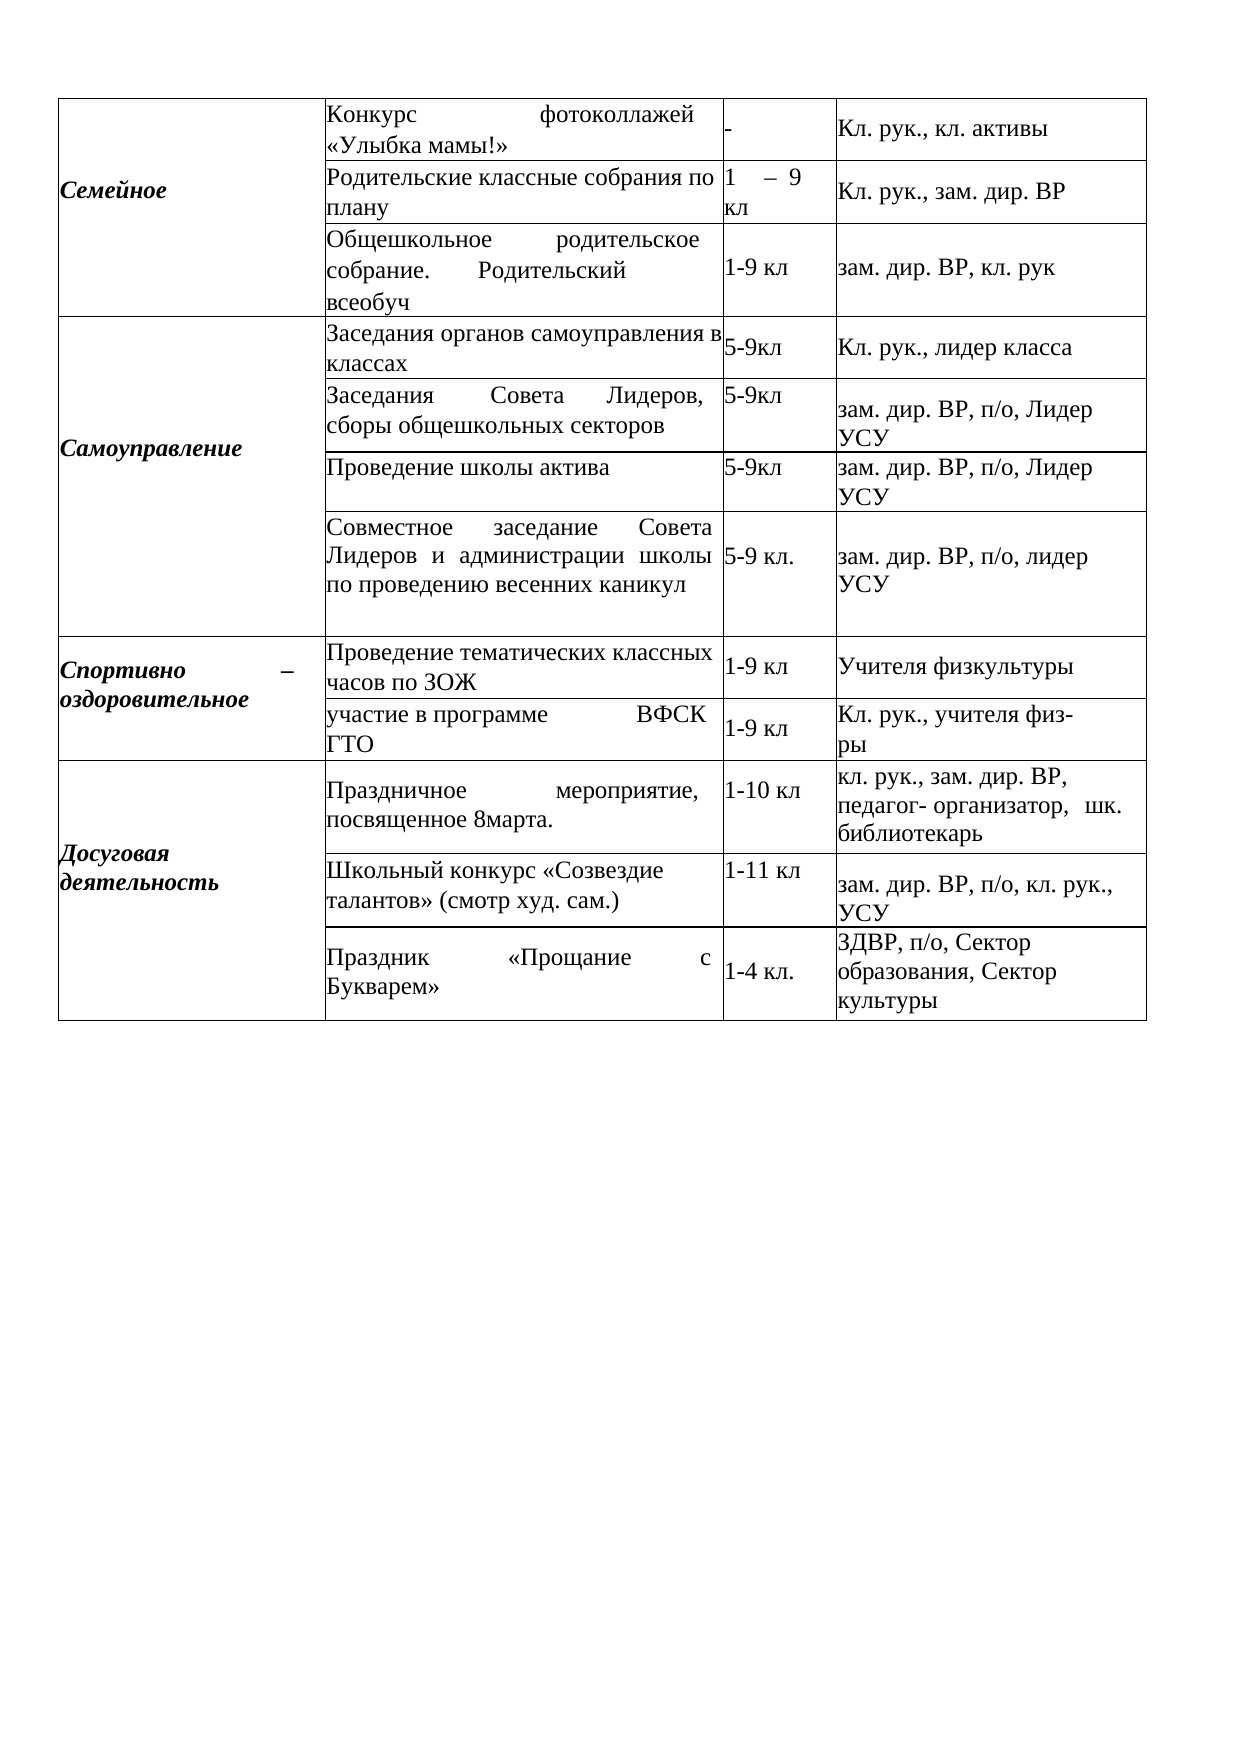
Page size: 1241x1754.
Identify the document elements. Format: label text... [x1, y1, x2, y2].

table_cell 1-9 кл [724, 224, 836, 316]
table_cell 5-9кл [724, 379, 836, 451]
table_cell Семейное [59, 99, 325, 316]
table_cell Общешкольное родительское собрание. Родительский всеобуч [326, 224, 723, 316]
table_cell Учителя физкультуры [837, 637, 1146, 698]
table_cell 1-11 кл [724, 854, 836, 926]
table_cell ЗДВР, п/о, Сектор образования, Сектор культуры [837, 928, 1146, 1020]
table_cell Кл. рук., лидер класса [837, 317, 1146, 378]
table_cell Проведение тематических классных часов по ЗОЖ [326, 637, 723, 698]
table_cell Заседания Совета Лидеров, сборы общешкольных секторов [326, 379, 723, 451]
table_cell Заседания органов самоуправления в классах [326, 317, 723, 378]
table_cell Праздничное мероприятие, посвященное 8марта. [326, 761, 723, 853]
table_cell зам. дир. ВР, п/о, Лидер УСУ [837, 379, 1146, 451]
table_cell Кл. рук., зам. дир. ВР [837, 161, 1146, 222]
table_cell 5-9кл [724, 453, 836, 511]
table_cell Праздник «Прощание с Букварем» [326, 928, 723, 1020]
table_cell Спортивно оздоровительное [59, 637, 281, 760]
table_cell 5-9 кл. [724, 512, 836, 636]
table_cell 5-9кл [724, 317, 836, 378]
table_cell – [281, 637, 325, 760]
table_cell фотоколлажей [539, 99, 723, 160]
table_cell 1-9 кл [724, 637, 836, 698]
table_cell зам. дир. ВР, п/о, Лидер УСУ [837, 453, 1146, 511]
table_cell 1-9 кл [724, 699, 836, 760]
table_cell Досуговая деятельность [59, 761, 325, 1020]
table_cell участие в программе ВФСК ГТО [326, 699, 723, 760]
table_cell Конкурс «Улыбка мамы!» [326, 99, 539, 160]
table_cell кл. рук., зам. дир. ВР, педагог- организатор, шк. библиотекарь [837, 761, 1146, 853]
table_cell зам. дир. ВР, п/о, кл. рук., УСУ [837, 854, 1146, 926]
table_cell Совместное заседание Совета Лидеров и администрации школы по проведению весенних каникул [326, 512, 723, 636]
table_cell Кл. рук., кл. активы [837, 99, 1146, 160]
table_cell Проведение школы актива [326, 453, 723, 511]
table_cell - [724, 99, 836, 160]
table_cell 9 [789, 161, 836, 222]
table_cell – [764, 161, 788, 222]
table_cell зам. дир. ВР, кл. рук [837, 224, 1146, 316]
table_cell 1 кл [724, 161, 764, 222]
table_cell 1-4 кл. [724, 928, 836, 1020]
table_cell Кл. рук., учителя физ- ры [837, 699, 1146, 760]
table_cell Самоуправление [59, 317, 325, 636]
table_cell зам. дир. ВР, п/о, лидер УСУ [837, 512, 1146, 636]
table_cell Родительские классные собрания по плану [326, 161, 723, 222]
table_cell Школьный конкурс «Созвездие талантов» (смотр худ. сам.) [326, 854, 723, 926]
table_cell 1-10 кл [724, 761, 836, 853]
